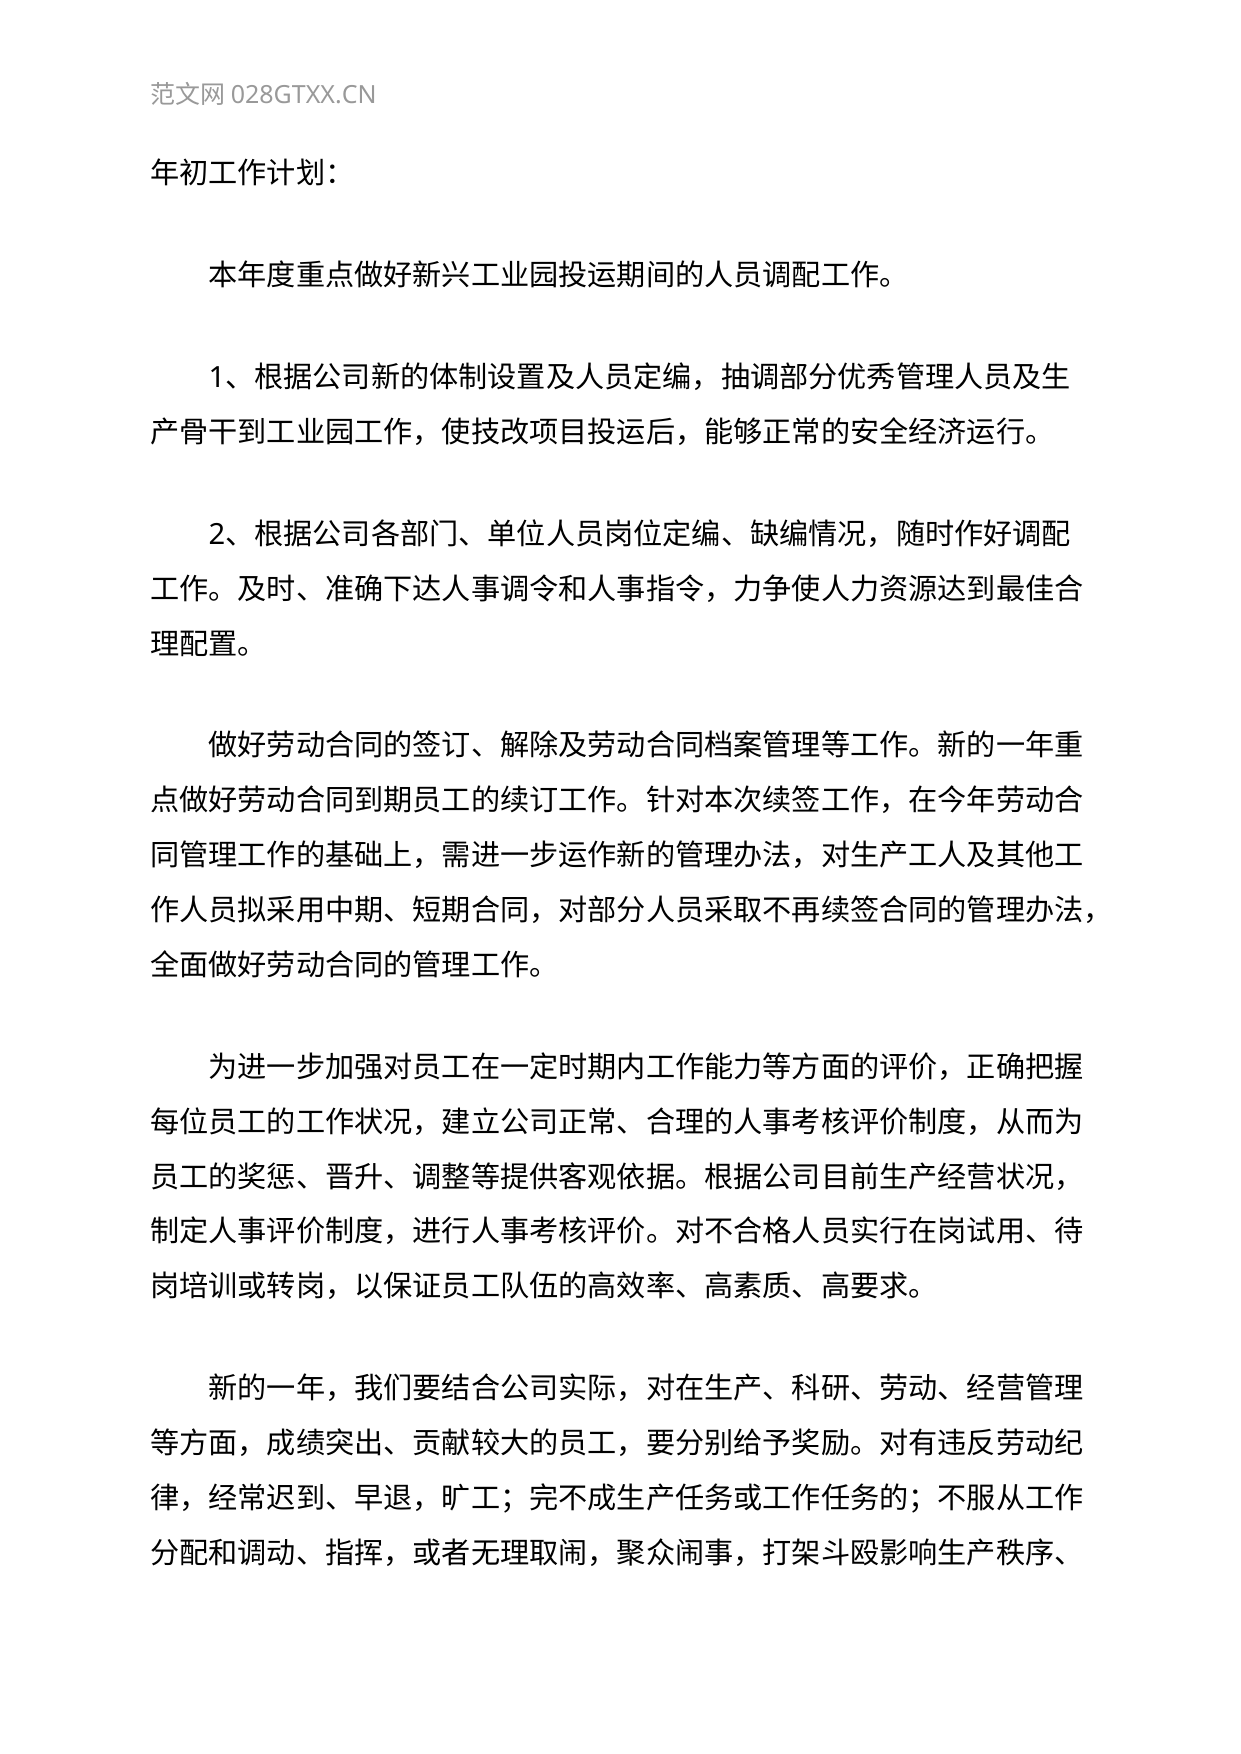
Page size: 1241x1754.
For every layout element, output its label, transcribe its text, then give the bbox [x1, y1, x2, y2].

text 1、根据公司新的体制设置及人员定编，抽调部分优秀管理人员及生产骨干到工业园工作，使技改项目投运后，能够正常的安全经济运行。 [150, 353, 1090, 451]
text 本年度重点做好新兴工业园投运期间的人员调配工作。 [150, 252, 1090, 294]
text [150, 150, 1090, 192]
text 做好劳动合同的签订、解除及劳动合同档案管理等工作。新的一年重点做好劳动合同到期员工的续订工作。针对本次续签工作，在今年劳动合同管理工作的基础上，需进一步运作新的管理办法，对生产工人及其他工作人员拟采用中期、短期合同，对部分人员采取不再续签合同的管理办法，全面做好劳动合同的管理工作。 [150, 722, 1090, 984]
text 2、根据公司各部门、单位人员岗位定编、缺编情况，随时作好调配工作。及时、准确下达人事调令和人事指令，力争使人力资源达到最佳合理配置。 [150, 510, 1090, 662]
text 为进一步加强对员工在一定时期内工作能力等方面的评价，正确把握每位员工的工作状况，建立公司正常、合理的人事考核评价制度，从而为员工的奖惩、晋升、调整等提供客观依据。根据公司目前生产经营状况，制定人事评价制度，进行人事考核评价。对不合格人员实行在岗试用、待岗培训或转岗，以保证员工队伍的高效率、高素质、高要求。 [150, 1043, 1090, 1305]
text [150, 1365, 1090, 1572]
